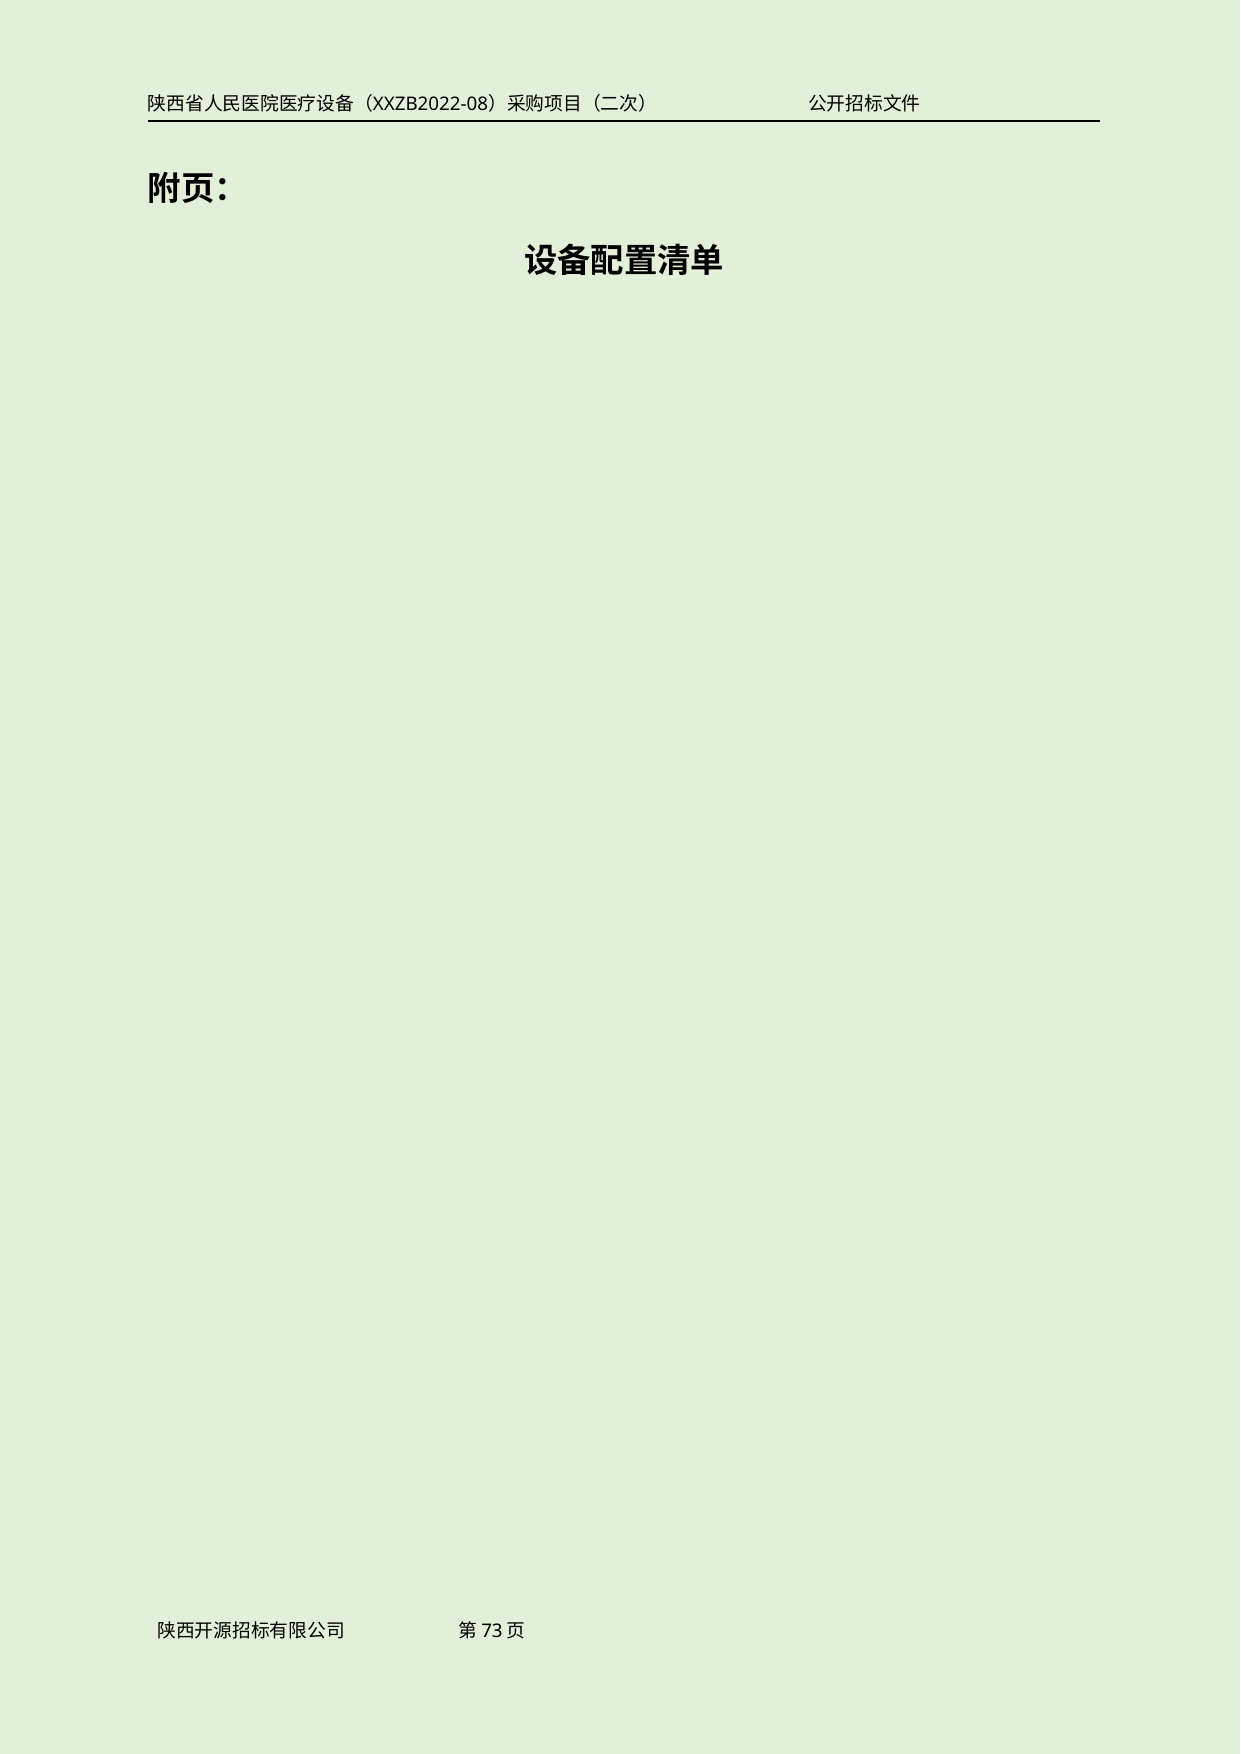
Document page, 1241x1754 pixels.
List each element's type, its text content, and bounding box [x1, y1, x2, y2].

text 附页： [148, 162, 1100, 210]
text 设备配置清单 [148, 234, 1100, 282]
